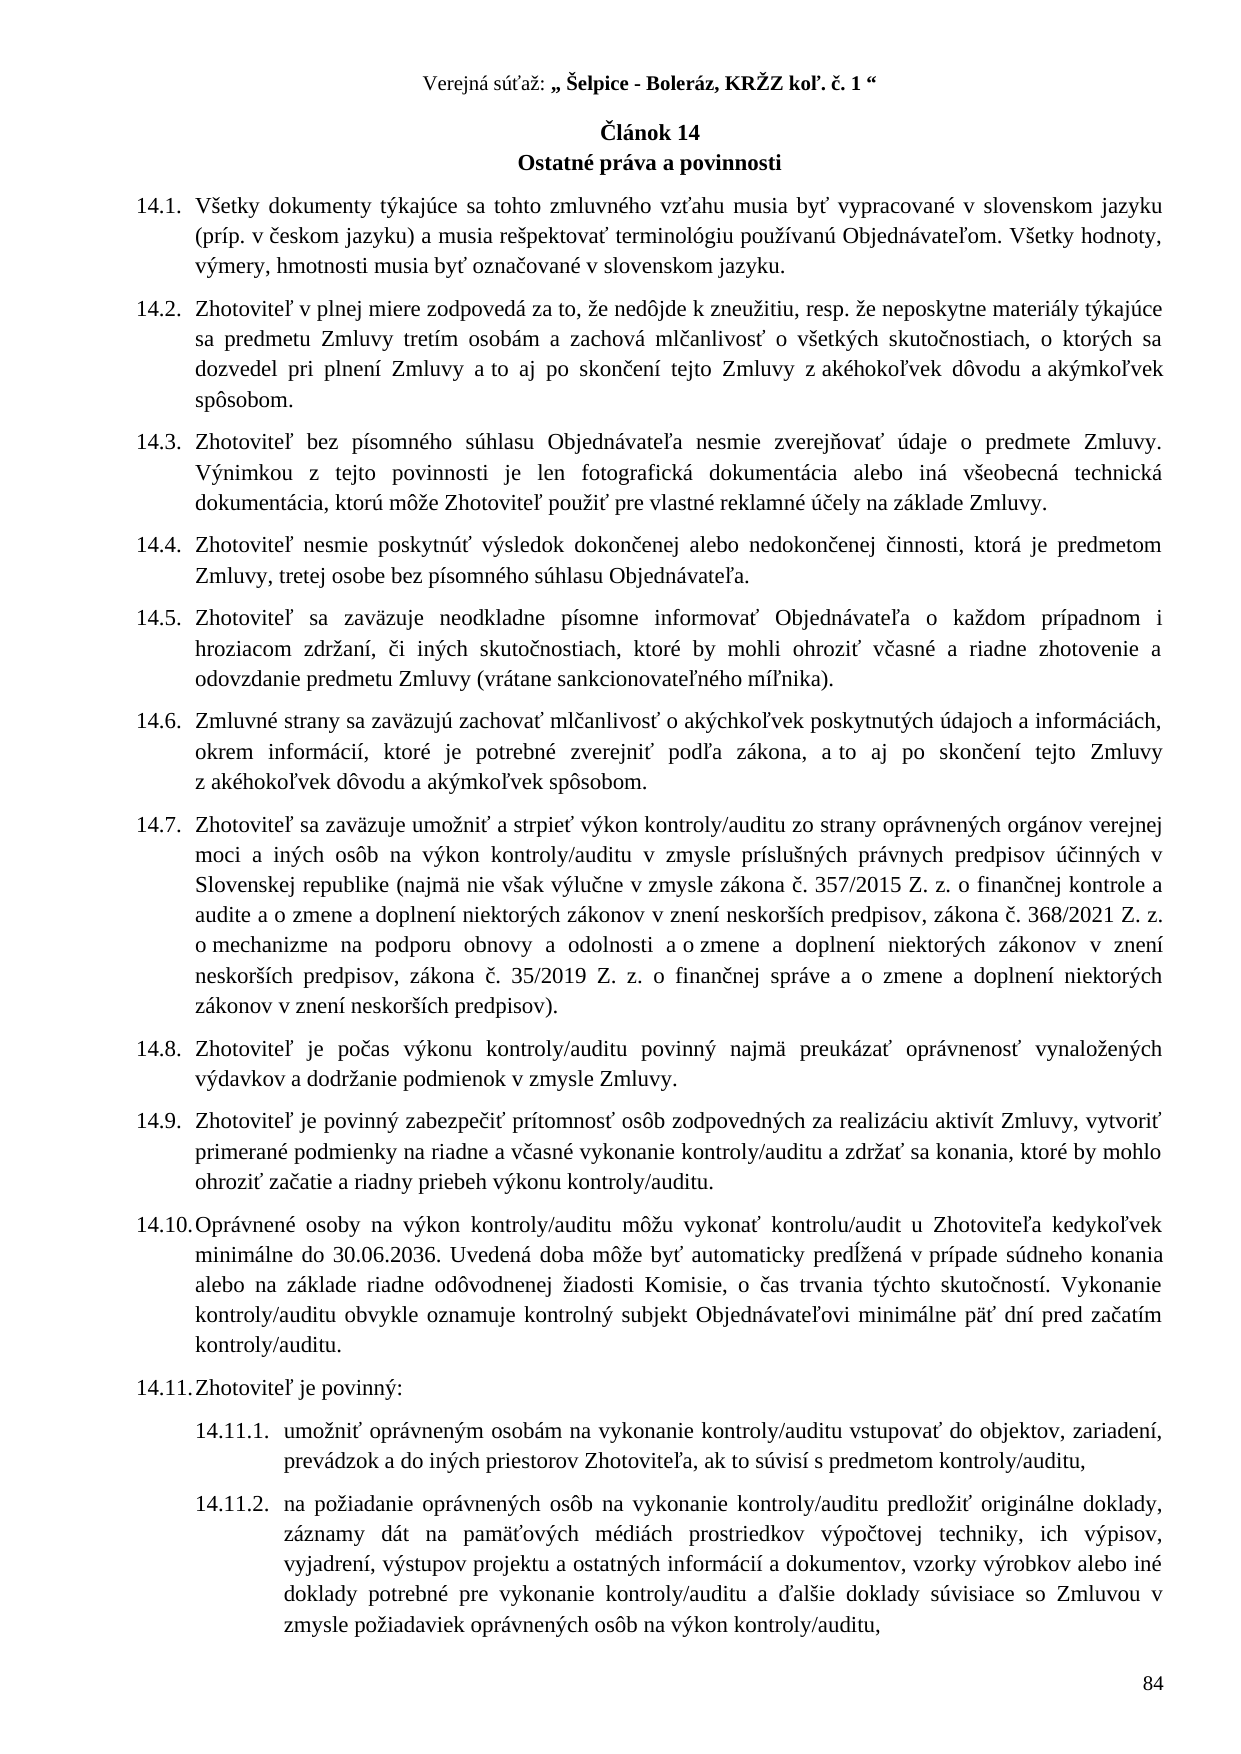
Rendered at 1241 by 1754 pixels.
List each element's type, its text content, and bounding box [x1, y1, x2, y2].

list Zhotoviteľ je povinný zabezpečiť prítomnosť osôb zodpovedných za realizáciu aktivít Zmluvy, vytvoriť primerané podmienky na riadne a včasné vykonanie kontroly/auditu a zdržať sa konania, ktoré by mohlo ohroziť začatie a riadny priebeh výkonu kontroly/auditu. [136, 1107, 1163, 1194]
text Ostatné práva a povinnosti [136, 149, 1163, 176]
list Oprávnené osoby na výkon kontroly/auditu môžu vykonať kontrolu/audit u Zhotoviteľa kedykoľvek minimálne do 30.06.2036. Uvedená doba môže byť automaticky predĺžená v prípade súdneho konania alebo na základe riadne odôvodnenej žiadosti Komisie, o čas trvania týchto skutočností. Vykonanie kontroly/auditu obvykle oznamuje kontrolný subjekt Objednávateľovi minimálne päť dní pred začatím kontroly/auditu. [136, 1211, 1163, 1358]
list Zhotoviteľ je počas výkonu kontroly/auditu povinný najmä preukázať oprávnenosť vynaložených výdavkov a dodržanie podmienok v zmysle Zmluvy. [136, 1034, 1163, 1091]
list na požiadanie oprávnených osôb na vykonanie kontroly/auditu predložiť originálne doklady, záznamy dát na pamäťových médiách prostriedkov výpočtovej techniky, ich výpisov, vyjadrení, výstupov projektu a ostatných informácií a dokumentov, vzorky výrobkov alebo iné doklady potrebné pre vykonanie kontroly/auditu a ďalšie doklady súvisiace so Zmluvou v zmysle požiadaviek oprávnených osôb na výkon kontroly/auditu, [195, 1490, 1163, 1637]
list Zhotoviteľ sa zaväzuje neodkladne písomne informovať Objednávateľa o každom prípadnom i hroziacom zdržaní, či iných skutočnostiach, ktoré by mohli ohroziť včasné a riadne zhotovenie a odovzdanie predmetu Zmluvy (vrátane sankcionovateľného míľnika). [136, 604, 1163, 691]
list Zmluvné strany sa zaväzujú zachovať mlčanlivosť o akýchkoľvek poskytnutých údajoch a informáciách, okrem informácií, ktoré je potrebné zverejniť podľa zákona, a to aj po skončení tejto Zmluvy z akéhokoľvek dôvodu a akýmkoľvek spôsobom. [136, 707, 1163, 794]
list Zhotoviteľ nesmie poskytnúť výsledok dokončenej alebo nedokončenej činnosti, ktorá je predmetom Zmluvy, tretej osobe bez písomného súhlasu Objednávateľa. [136, 531, 1163, 588]
list Zhotoviteľ v plnej miere zodpovedá za to, že nedôjde k zneužitiu, resp. že neposkytne materiály týkajúce sa predmetu Zmluvy tretím osobám a zachová mlčanlivosť o všetkých skutočnostiach, o ktorých sa dozvedel pri plnení Zmluvy a to aj po skončení tejto Zmluvy z akéhokoľvek dôvodu a akýmkoľvek spôsobom. [136, 295, 1163, 412]
list Zhotoviteľ sa zaväzuje umožniť a strpieť výkon kontroly/auditu zo strany oprávnených orgánov verejnej moci a iných osôb na výkon kontroly/auditu v zmysle príslušných právnych predpisov účinných v Slovenskej republike (najmä nie však výlučne v zmysle zákona č. 357/2015 Z. z. o finančnej kontrole a audite a o zmene a doplnení niektorých zákonov v znení neskorších predpisov, zákona č. 368/2021 Z. z. o mechanizme na podporu obnovy a odolnosti a o zmene a doplnení niektorých zákonov v znení neskorších predpisov, zákona č. 35/2019 Z. z. o finančnej správe a o zmene a doplnení niektorých zákonov v znení neskorších predpisov). [136, 811, 1163, 1018]
list umožniť oprávneným osobám na vykonanie kontroly/auditu vstupovať do objektov, zariadení, prevádzok a do iných priestorov Zhotoviteľa, ak to súvisí s predmetom kontroly/auditu, [195, 1417, 1163, 1473]
list Zhotoviteľ je povinný: [136, 1374, 1163, 1401]
list Zhotoviteľ bez písomného súhlasu Objednávateľa nesmie zverejňovať údaje o predmete Zmluvy. Výnimkou z tejto povinnosti je len fotografická dokumentácia alebo iná všeobecná technická dokumentácia, ktorú môže Zhotoviteľ použiť pre vlastné reklamné účely na základe Zmluvy. [136, 428, 1163, 515]
list Všetky dokumenty týkajúce sa tohto zmluvného vzťahu musia byť vypracované v slovenskom jazyku (príp. v českom jazyku) a musia rešpektovať terminológiu používanú Objednávateľom. Všetky hodnoty, výmery, hmotnosti musia byť označované v slovenskom jazyku. [136, 192, 1163, 279]
text Článok 14 [136, 119, 1163, 145]
